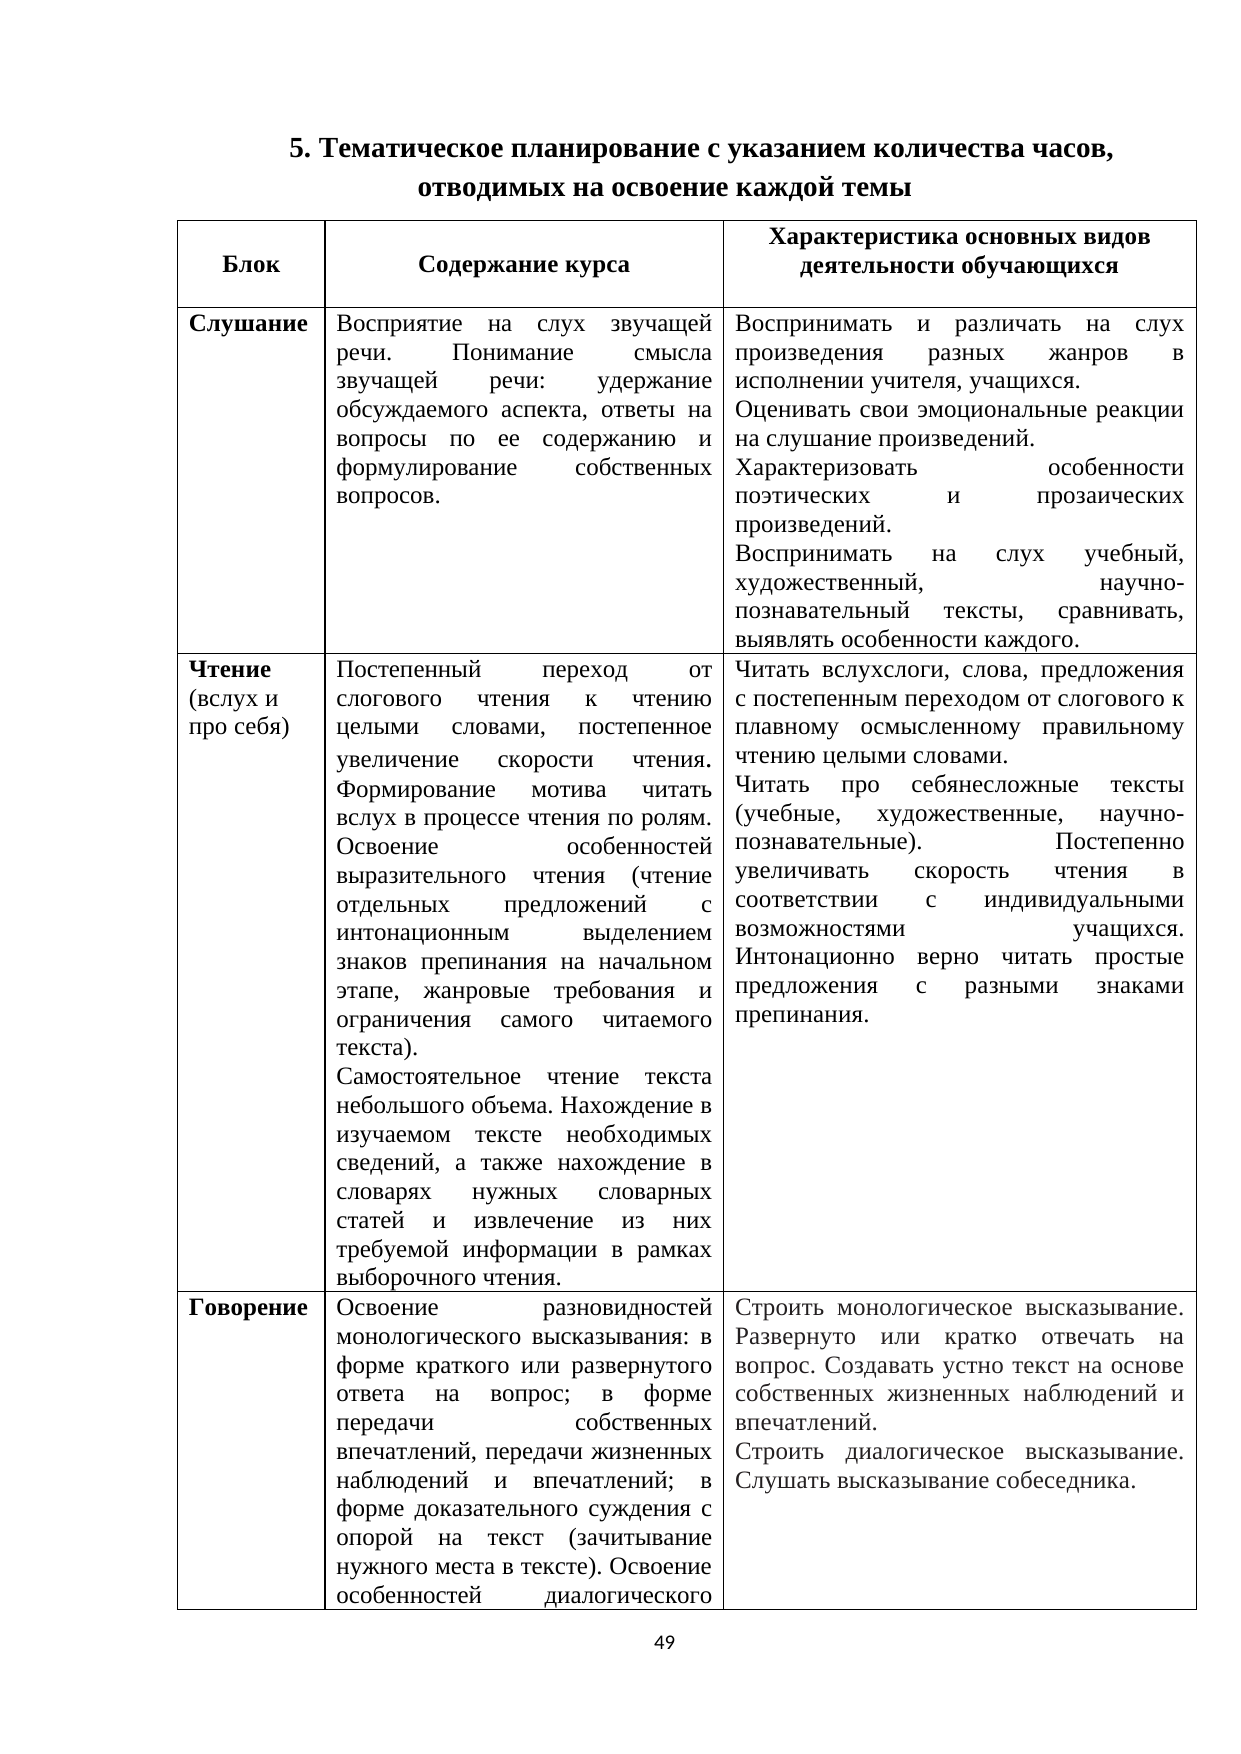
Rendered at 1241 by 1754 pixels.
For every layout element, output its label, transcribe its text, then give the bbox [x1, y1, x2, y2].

table_cell Постепенный переход от слогового чтения к чтению целыми словами, постепенное увеличение скорости чтения. Формирование мотива читать вслух в процессе чтения по ролям. Освоение особенностей выразительного чтения (чтение отдельных предложений с интонационным выделением знаков препинания на начальном этапе, жанровые требования и ограничения самого читаемого текста). Самостоятельное чтение текста небольшого объема. Нахождение в изучаемом тексте необходимых сведений, а также нахождение в словарях нужных словарных статей и извлечение из них требуемой информации в рамках выборочного чтения. [326, 654, 723, 1291]
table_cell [724, 1292, 1196, 1608]
table_header Характеристика основных видов деятельности обучающихся [724, 221, 1196, 307]
table_cell Слушание [178, 308, 324, 653]
subtitle Тематическое планирование с указанием количества часов, отводимых на освоение каждой темы [177, 131, 1152, 203]
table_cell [326, 1292, 723, 1608]
table_cell Чтение (вслух и про себя) [178, 654, 324, 1291]
table_cell Восприятие на слух звучащей речи. Понимание смысла звучащей речи: удержание обсуждаемого аспекта, ответы на вопросы по ее содержанию и формулирование собственных вопросов. [326, 308, 723, 653]
table_cell Читать вслухслоги, слова, предложения с постепенным переходом от слогового к плавному осмысленному правильному чтению целыми словами. Читать про себянесложные тексты (учебные, художественные, научно-познавательные). Постепенно увеличивать скорость чтения в соответствии с индивидуальными возможностями учащихся. Интонационно верно читать простые предложения с разными знаками препинания. [724, 654, 1196, 1291]
table_cell Воспринимать и различать на слух произведения разных жанров в исполнении учителя, учащихся. Оценивать свои эмоциональные реакции на слушание произведений. Характеризовать особенности поэтических и прозаических произведений. Воспринимать на слух учебный, художественный, научно-познавательный тексты, сравнивать, выявлять особенности каждого. [724, 308, 1196, 653]
table_header Содержание курса [326, 221, 723, 307]
table_cell Говорение [178, 1292, 324, 1608]
table_header Блок [178, 221, 324, 307]
